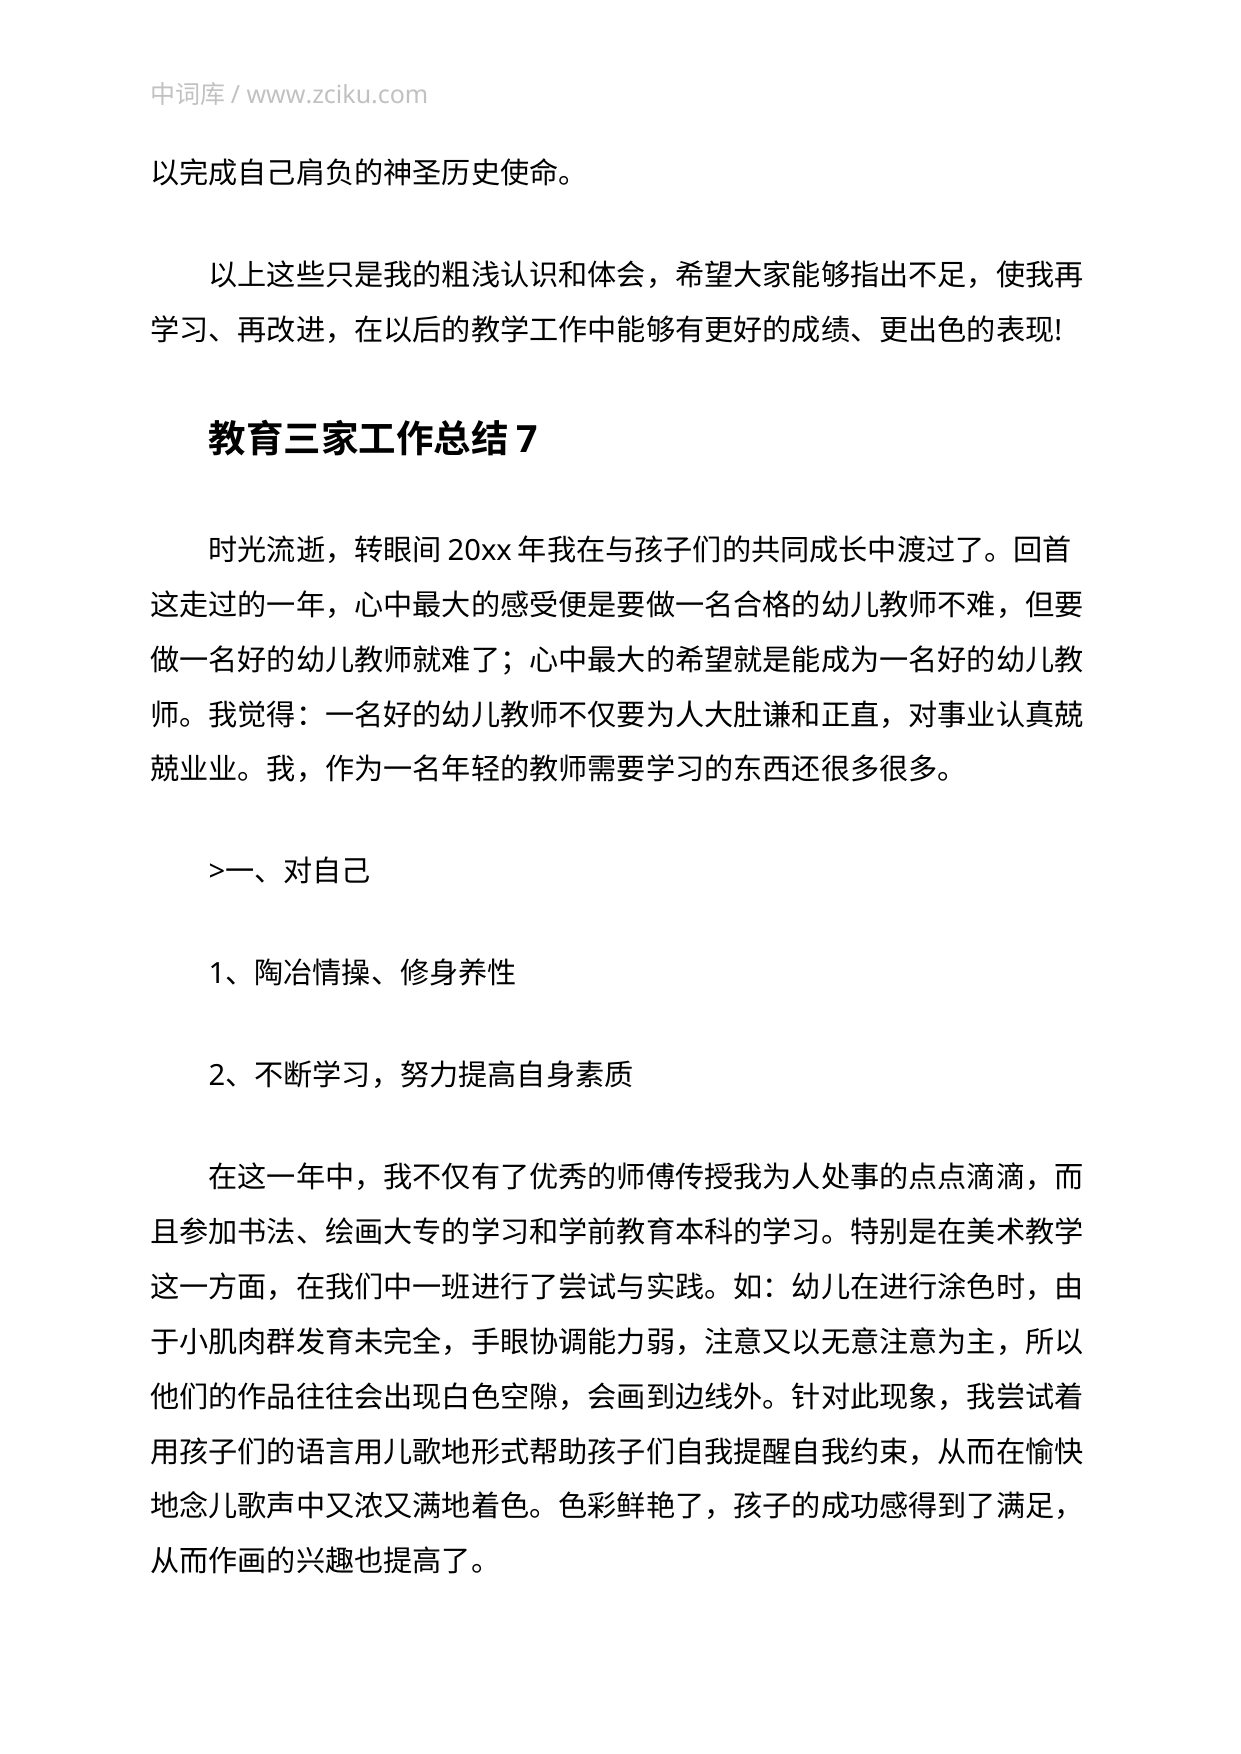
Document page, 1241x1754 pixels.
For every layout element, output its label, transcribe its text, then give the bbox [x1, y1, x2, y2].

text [150, 150, 1090, 192]
text 1、陶冶情操、修身养性 [150, 950, 1090, 992]
text 在这一年中，我不仅有了优秀的师傅传授我为人处事的点点滴滴，而且参加书法、绘画大专的学习和学前教育本科的学习。特别是在美术教学这一方面，在我们中一班进行了尝试与实践。如：幼儿在进行涂色时，由于小肌肉群发育未完全，手眼协调能力弱，注意又以无意注意为主，所以他们的作品往往会出现白色空隙，会画到边线外。针对此现象，我尝试着用孩子们的语言用儿歌地形式帮助孩子们自我提醒自我约束，从而在愉快地念儿歌声中又浓又满地着色。色彩鲜艳了，孩子的成功感得到了满足，从而作画的兴趣也提高了。 [150, 1154, 1090, 1580]
text 教育三家工作总结7 [150, 409, 1090, 463]
text 时光流逝，转眼间20xx年我在与孩子们的共同成长中渡过了。回首这走过的一年，心中最大的感受便是要做一名合格的幼儿教师不难，但要做一名好的幼儿教师就难了；心中最大的希望就是能成为一名好的幼儿教师。我觉得：一名好的幼儿教师不仅要为人大肚谦和正直，对事业认真兢兢业业。我，作为一名年轻的教师需要学习的东西还很多很多。 [150, 526, 1090, 788]
text 以上这些只是我的粗浅认识和体会，希望大家能够指出不足，使我再学习、再改进，在以后的教学工作中能够有更好的成绩、更出色的表现! [150, 252, 1090, 349]
text >一、对自己 [150, 848, 1090, 890]
text 2、不断学习，努力提高自身素质 [150, 1052, 1090, 1094]
